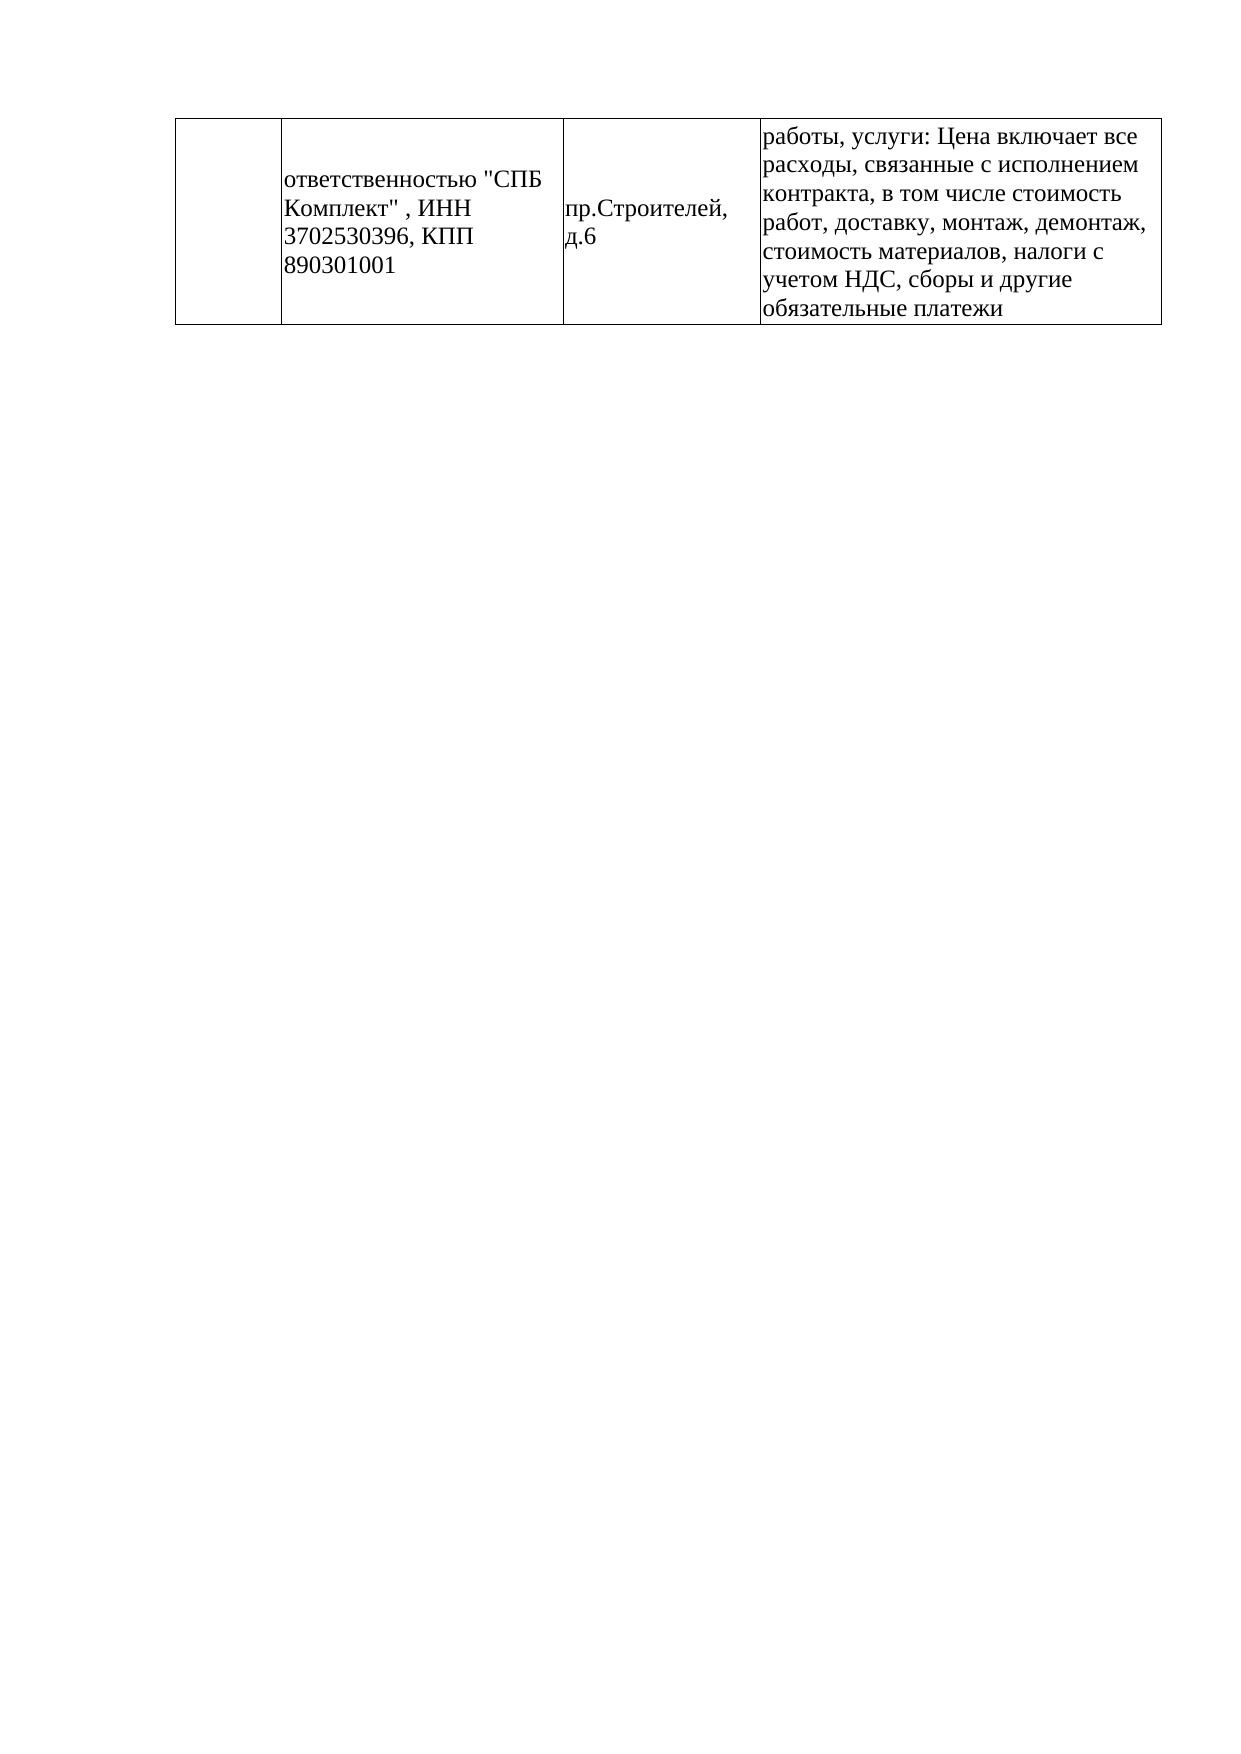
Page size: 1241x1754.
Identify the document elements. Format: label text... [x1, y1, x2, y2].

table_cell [564, 119, 760, 323]
table_cell 4 [176, 119, 281, 323]
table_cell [282, 119, 563, 323]
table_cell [761, 119, 1161, 323]
